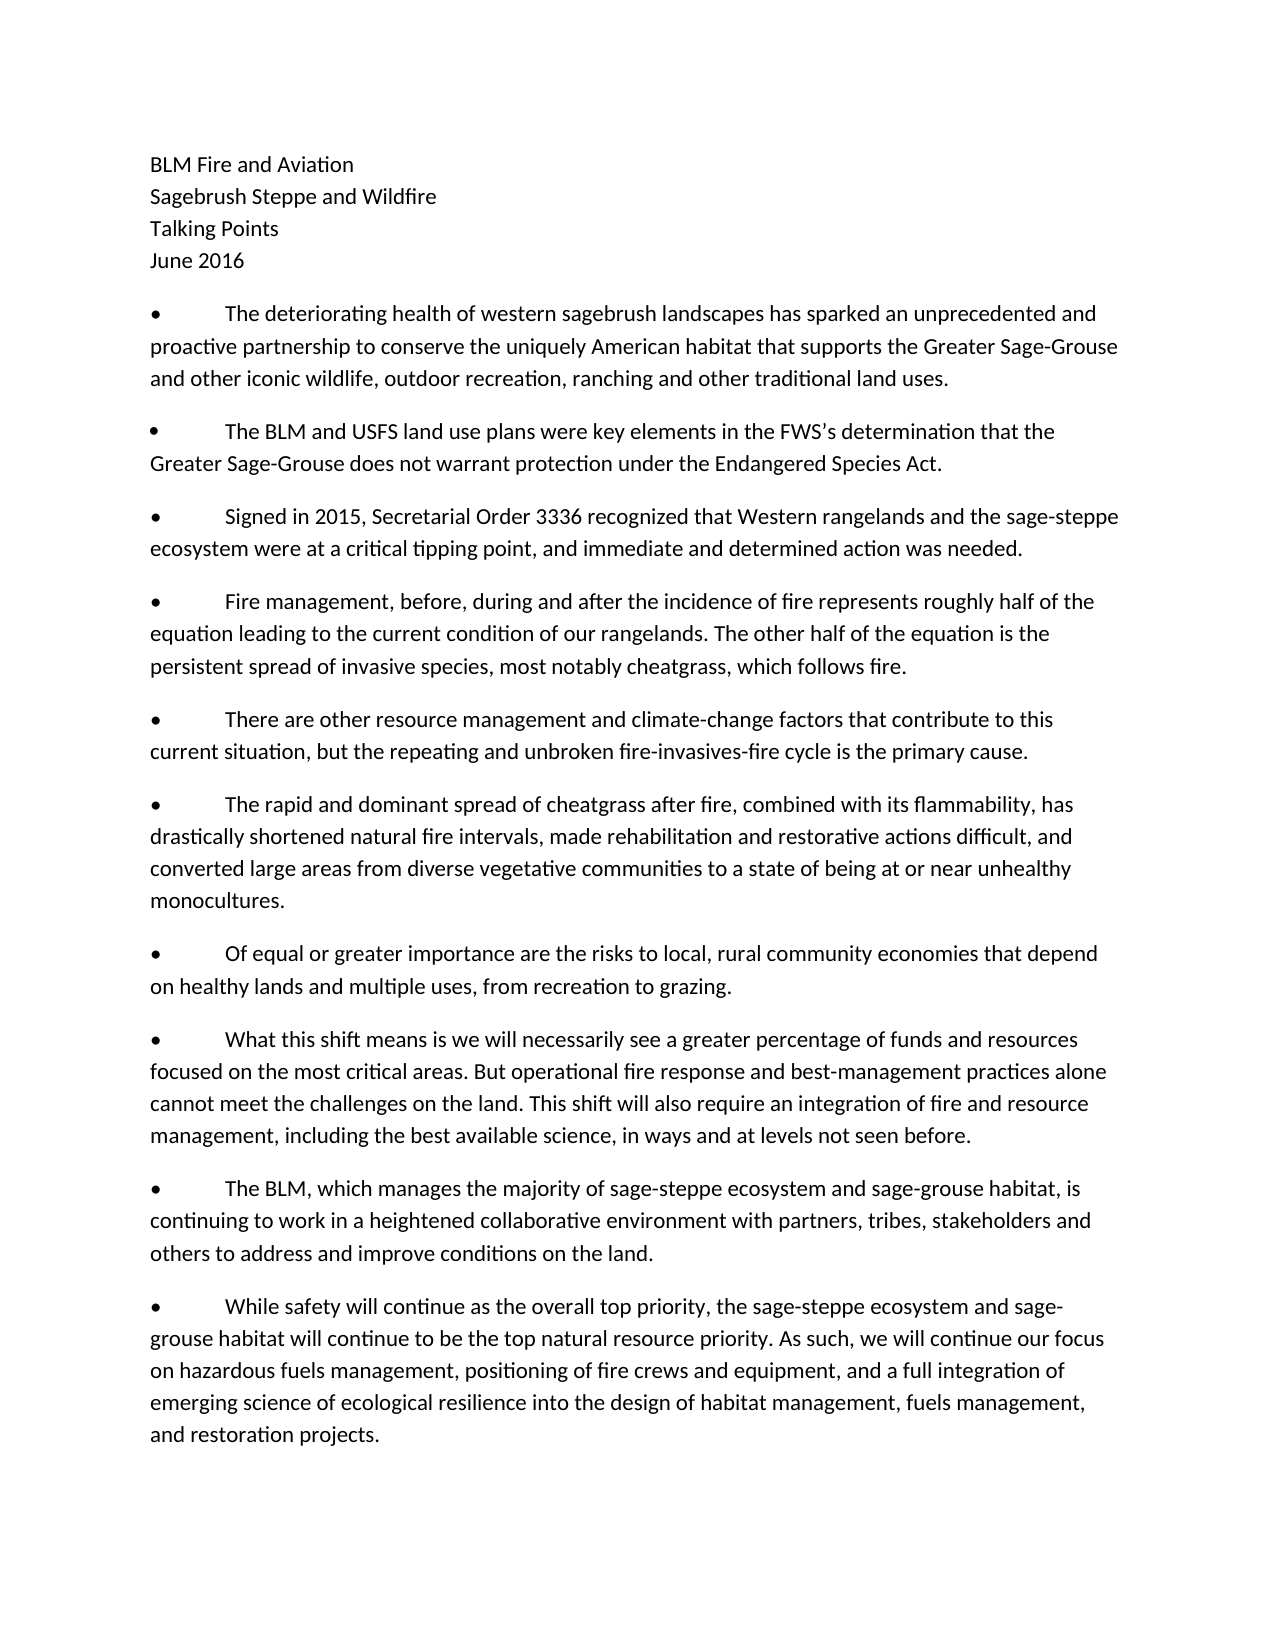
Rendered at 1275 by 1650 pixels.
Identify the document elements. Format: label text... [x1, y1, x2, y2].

text • What this shift means is we will necessarily see a greater percentage of funds and resources focused on the most critical areas. But operational fire response and best-management practices alone cannot meet the challenges on the land. This shift will also require an integration of fire and resource management, including the best available science, in ways and at levels not seen before. [150, 1025, 1125, 1149]
text • While safety will continue as the overall top priority, the sage-steppe ecosystem and sage-grouse habitat will continue to be the top natural resource priority. As such, we will continue our focus on hazardous fuels management, positioning of fire crews and equipment, and a full integration of emerging science of ecological resilience into the design of habitat management, fuels management, and restoration projects. [150, 1292, 1125, 1448]
text • There are other resource management and climate-change factors that contribute to this current situation, but the repeating and unbroken fire-invasives-fire cycle is the primary cause. [150, 705, 1125, 765]
text BLM Fire and Aviation Sagebrush Steppe and Wildfire Talking Points June 2016 [150, 150, 1125, 274]
text • The BLM, which manages the majority of sage-steppe ecosystem and sage-grouse habitat, is continuing to work in a heightened collaborative environment with partners, tribes, stakeholders and others to address and improve conditions on the land. [150, 1174, 1125, 1267]
text • The deteriorating health of western sagebrush landscapes has sparked an unprecedented and proactive partnership to conserve the uniquely American habitat that supports the Greater Sage-Grouse and other iconic wildlife, outdoor recreation, ranching and other traditional land uses. [150, 299, 1125, 392]
text • Fire management, before, during and after the incidence of fire represents roughly half of the equation leading to the current condition of our rangelands. The other half of the equation is the persistent spread of invasive species, most notably cheatgrass, which follows fire. [150, 587, 1125, 680]
text • The rapid and dominant spread of cheatgrass after fire, combined with its flammability, has drastically shortened natural fire intervals, made rehabilitation and restorative actions difficult, and converted large areas from diverse vegetative communities to a state of being at or near unhealthy monocultures. [150, 790, 1125, 914]
text • Of equal or greater importance are the risks to local, rural community economies that depend on healthy lands and multiple uses, from recreation to grazing. [150, 939, 1125, 1000]
text • Signed in 2015, Secretarial Order 3336 recognized that Western rangelands and the sage-steppe ecosystem were at a critical tipping point, and immediate and determined action was needed. [150, 502, 1125, 562]
list The BLM and USFS land use plans were key elements in the FWS’s determination that the Greater Sage-Grouse does not warrant protection under the Endangered Species Act. [150, 417, 1125, 477]
